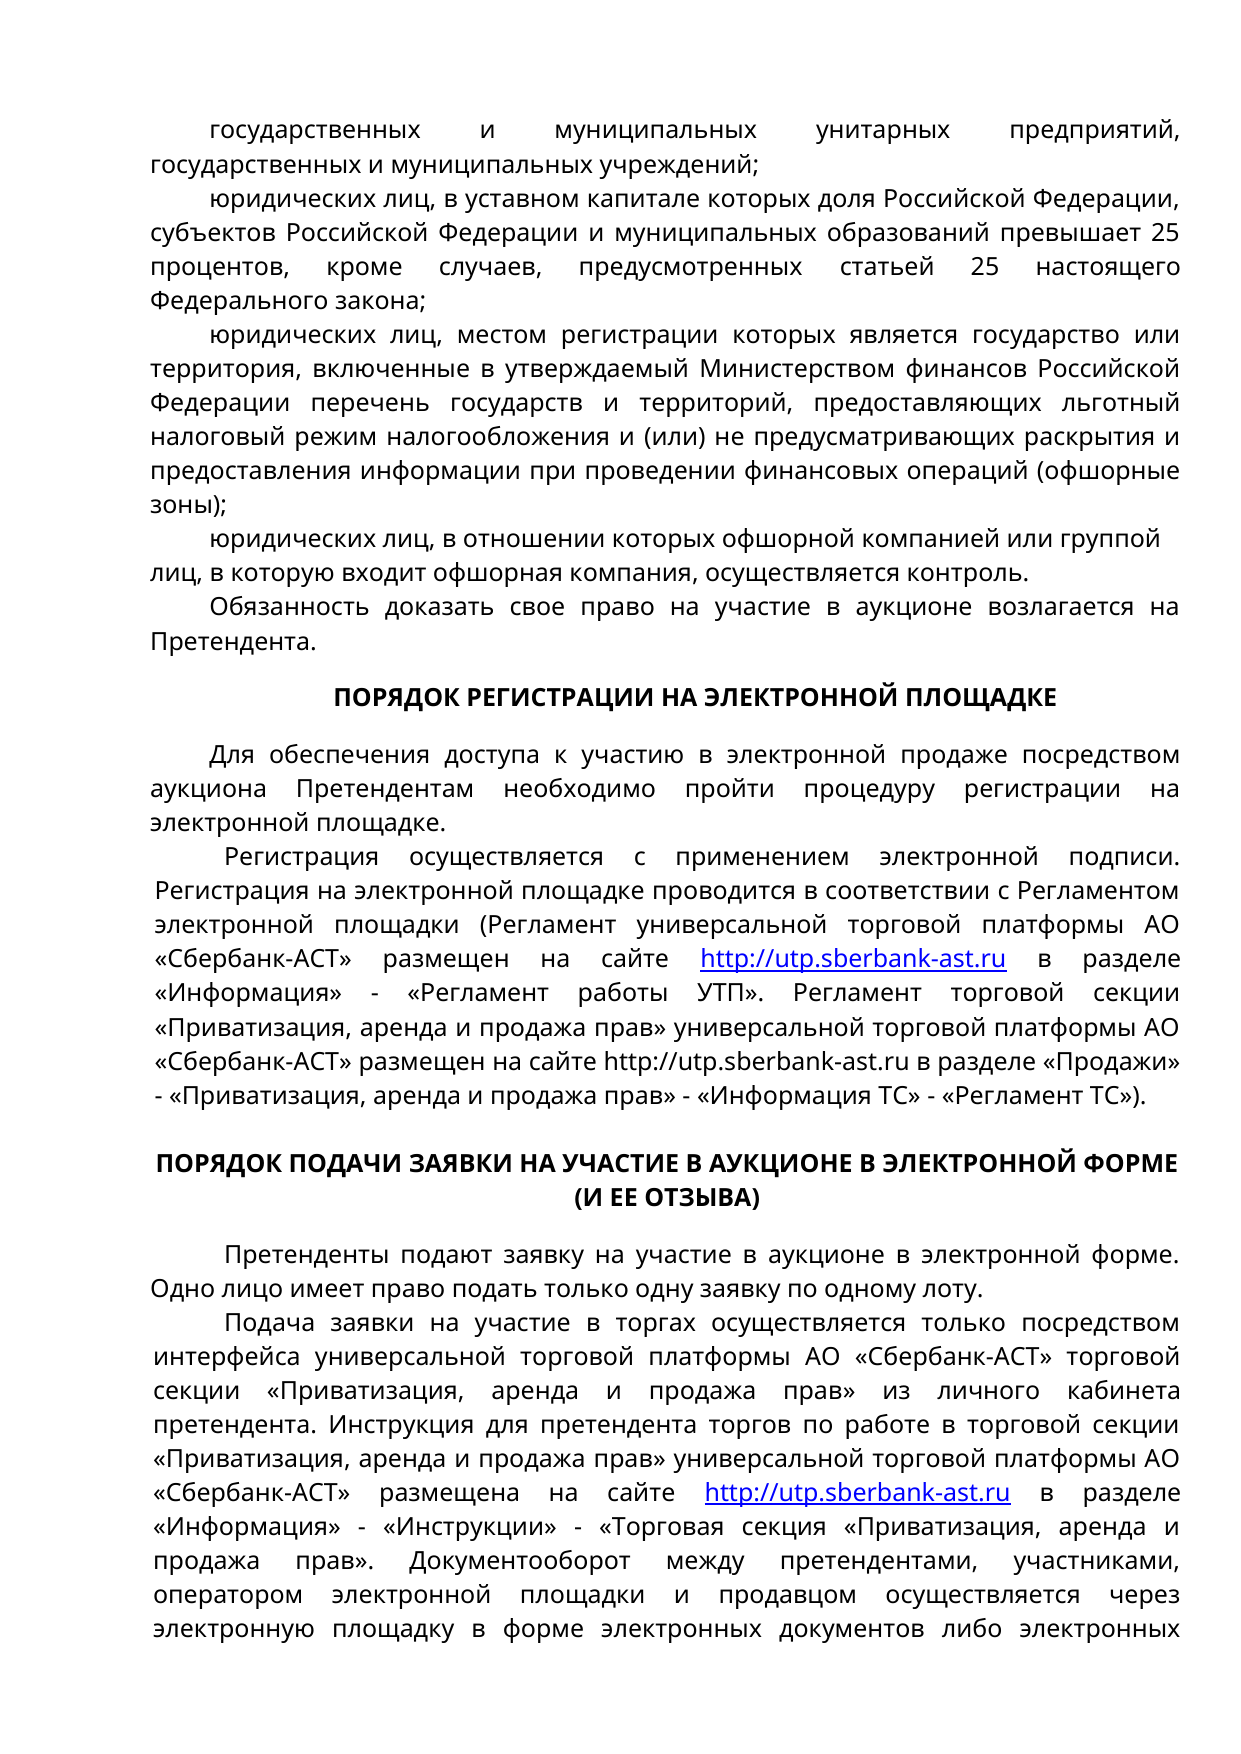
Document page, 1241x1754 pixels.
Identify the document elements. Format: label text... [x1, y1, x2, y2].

text государственных и муниципальных унитарных предприятий, государственных и муниципальных учреждений; [150, 112, 1181, 180]
text Порядок регистрации на электронной площадке [150, 680, 1181, 714]
text Обязанность доказать свое право на участие в аукционе возлагается на Претендента. [150, 589, 1181, 657]
text Претенденты подают заявку на участие в аукционе в электронной форме. Одно лицо имеет право подать только одну заявку по одному лоту. [150, 1236, 1181, 1304]
text Для обеспечения доступа к участию в электронной продаже посредством аукциона Претендентам необходимо пройти процедуру регистрации на электронной площадке. [150, 737, 1181, 839]
list Регистрация осуществляется с применением электронной подписи. Регистрация на электронной площадке проводится в соответствии с Регламентом электронной площадки (Регламент универсальной торговой платформы АО «Сбербанк-АСТ» размещен на сайте http://utp.sberbank-ast.ru в разделе «Информация» - «Регламент работы УТП». Регламент торговой секции «Приватизация, аренда и продажа прав» универсальной торговой платформы АО «Сбербанк-АСТ» размещен на сайте http://utp.sberbank-ast.ru в разделе «Продажи» - «Приватизация, аренда и продажа прав» - «Информация ТС» - «Регламент ТС»). [154, 839, 1181, 1111]
text юридических лиц, местом регистрации которых является государство или территория, включенные в утверждаемый Министерством финансов Российской Федерации перечень государств и территорий, предоставляющих льготный налоговый режим налогообложения и (или) не предусматривающих раскрытия и предоставления информации при проведении финансовых операций (офшорные зоны); [150, 317, 1181, 521]
text юридических лиц, в отношении которых офшорной компанией или группой лиц, в которую входит офшорная компания, осуществляется контроль. [150, 521, 1181, 589]
text ПОРЯДОК ПОДАЧИ ЗАЯВКИ НА УЧАСТИЕ В АУКЦИОНЕ В ЭЛЕКТРОННОЙ ФОРМЕ (И ЕЕ ОТЗЫВА) [153, 1145, 1181, 1213]
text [153, 1304, 1181, 1645]
text юридических лиц, в уставном капитале которых доля Российской Федерации, субъектов Российской Федерации и муниципальных образований превышает 25 процентов, кроме случаев, предусмотренных статьей 25 настоящего Федерального закона; [150, 180, 1181, 317]
